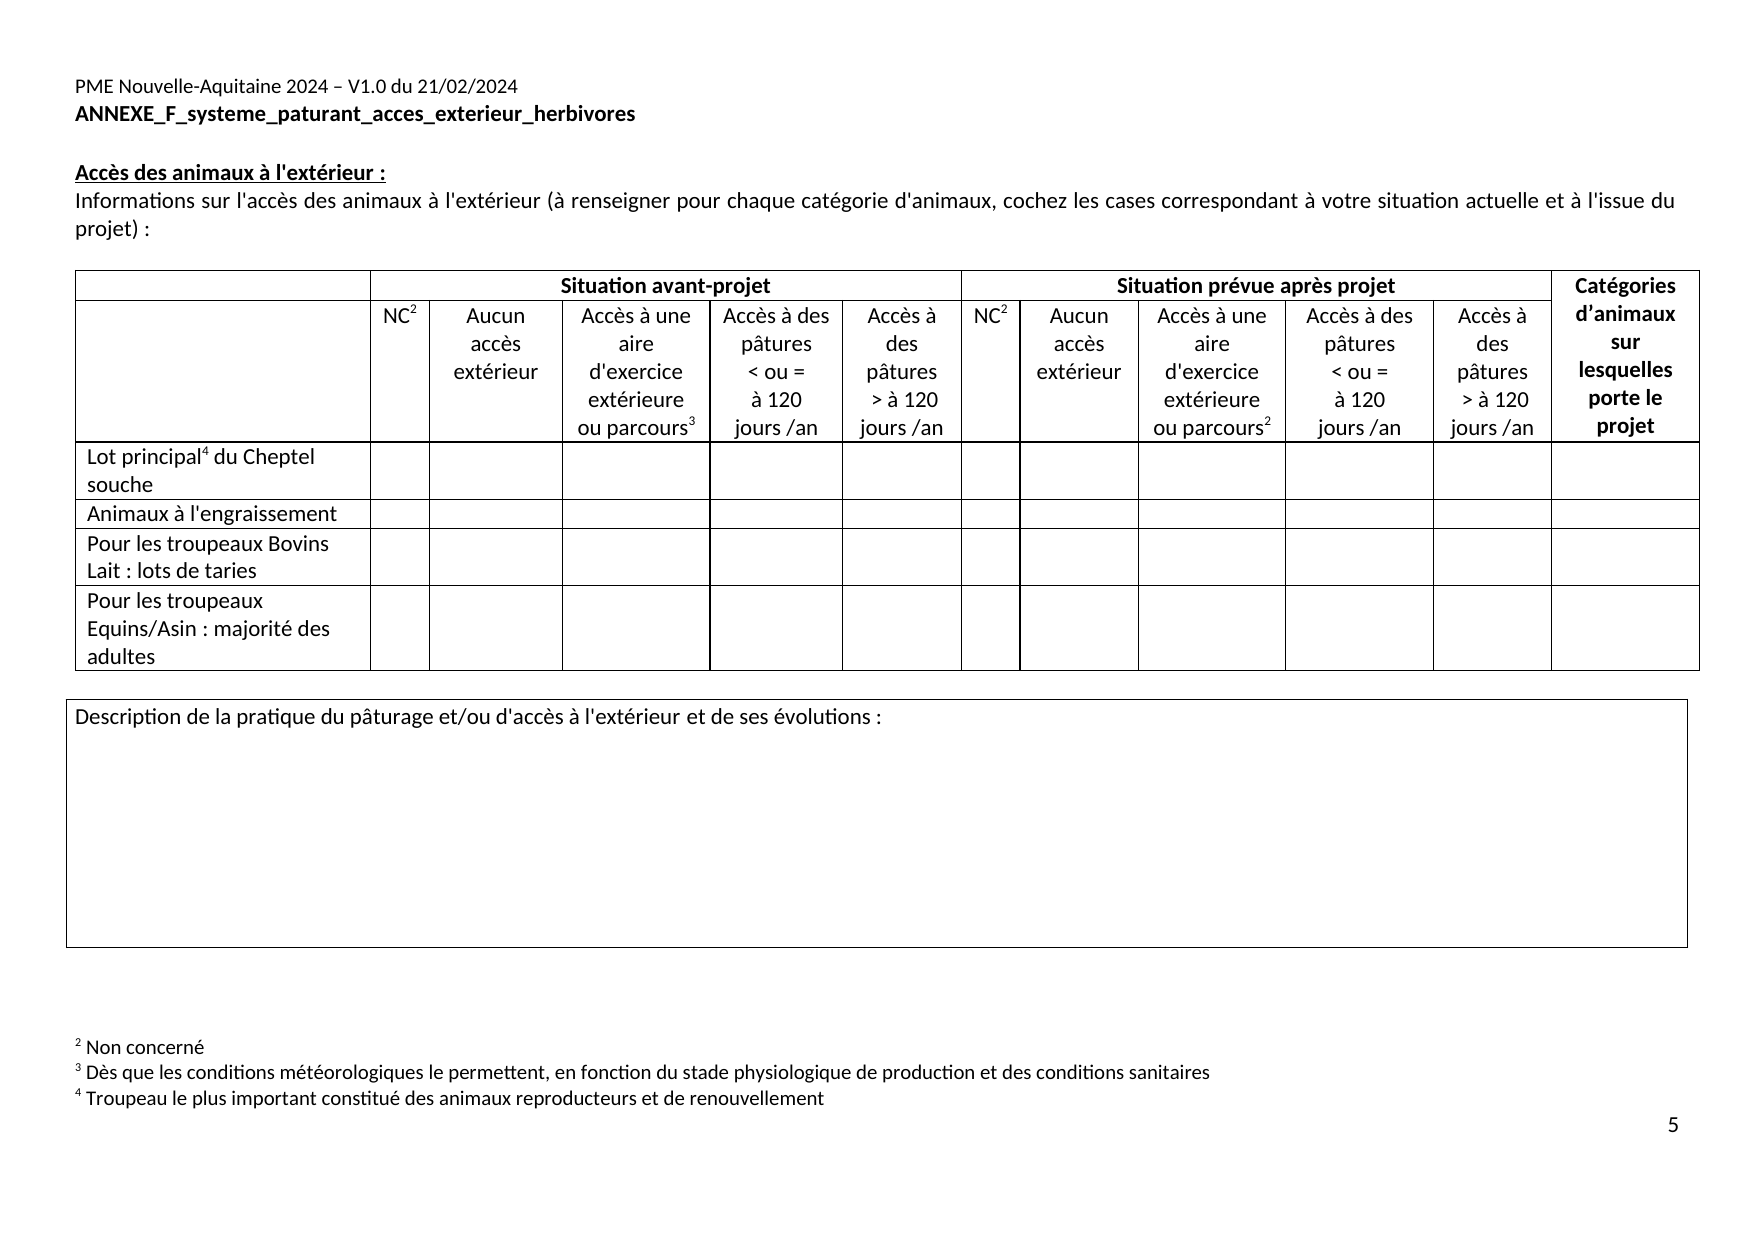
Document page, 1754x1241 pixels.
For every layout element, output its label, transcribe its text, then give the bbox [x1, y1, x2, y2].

table_cell [371, 529, 429, 585]
table_cell [1021, 500, 1138, 528]
table_cell NC2 [962, 301, 1019, 441]
table_cell [1139, 586, 1285, 670]
table_cell NC [371, 301, 429, 441]
table_cell [843, 529, 961, 585]
table_cell [843, 586, 961, 670]
table_header Situation avant-projet [371, 271, 961, 300]
table_cell [1434, 586, 1551, 670]
table_cell [371, 586, 429, 670]
table_cell [430, 500, 562, 528]
table_cell [430, 443, 562, 498]
table_cell Pour les troupeaux Equins/Asin : majorité des adultes [76, 586, 370, 670]
table_cell [1434, 500, 1551, 528]
table_cell [1552, 586, 1699, 670]
table_cell [843, 500, 961, 528]
table_cell [962, 443, 1019, 498]
table_cell [1286, 500, 1433, 528]
table_cell [1286, 529, 1433, 585]
table_cell [1021, 529, 1138, 585]
table_header Situation prévue après projet [962, 271, 1551, 300]
table_cell Accès à des pâtures < ou = à 120 jours /an [1286, 301, 1433, 441]
table_header [76, 271, 370, 300]
table_cell [1139, 500, 1285, 528]
table_cell [563, 586, 709, 670]
table_cell [1139, 443, 1285, 498]
text Informations sur l'accès des animaux à l'extérieur (à renseigner pour chaque catégorie d'animaux, cochez les cases correspondant à votre situation actuelle et à l'issue du projet) : [75, 186, 1679, 242]
table_cell [1552, 443, 1699, 498]
table_cell [1286, 443, 1433, 498]
table_cell Pour les troupeaux Bovins Lait : lots de taries [76, 529, 370, 585]
table_cell [711, 500, 842, 528]
table_cell Accès à des pâtures > à 120 jours /an [1434, 301, 1551, 441]
table_cell Accès à une aire d'exercice extérieure ou parcours [563, 301, 709, 441]
table_cell [1434, 443, 1551, 498]
table_cell Accès à des pâtures > à 120 jours /an [843, 301, 961, 441]
table_cell [76, 301, 370, 441]
table_cell Animaux à l'engraissement [76, 500, 370, 528]
table_cell [711, 443, 842, 498]
table_cell Aucun accès extérieur [430, 301, 562, 441]
table_cell [962, 500, 1019, 528]
table_header Catégories d’animaux sur lesquelles porte le projet [1552, 271, 1699, 441]
text Accès des animaux à l'extérieur : [75, 158, 1679, 186]
table_cell [711, 529, 842, 585]
table_cell [1021, 586, 1138, 670]
table_cell [1021, 443, 1138, 498]
table_cell [563, 443, 709, 498]
table_cell [962, 586, 1019, 670]
table_cell [711, 586, 842, 670]
table_cell Accès à une aire d'exercice extérieure ou parcours2 [1139, 301, 1285, 441]
table_cell [1552, 529, 1699, 585]
table_cell [563, 500, 709, 528]
table_cell [371, 500, 429, 528]
table_cell Lot principal du Cheptel souche [76, 443, 370, 498]
text Description de la pratique du pâturage et/ou d'accès à l'extérieur et de ses évolutions : [67, 700, 1687, 730]
table_cell [843, 443, 961, 498]
table_cell [1286, 586, 1433, 670]
table_cell [371, 443, 429, 498]
table_cell [1552, 500, 1699, 528]
table_cell [430, 586, 562, 670]
table_cell [1139, 529, 1285, 585]
table_cell [430, 529, 562, 585]
table_cell [962, 529, 1019, 585]
table_cell [1434, 529, 1551, 585]
table_cell [563, 529, 709, 585]
table_cell Aucun accès extérieur [1021, 301, 1138, 441]
table_cell Accès à des pâtures < ou = à 120 jours /an [711, 301, 842, 441]
